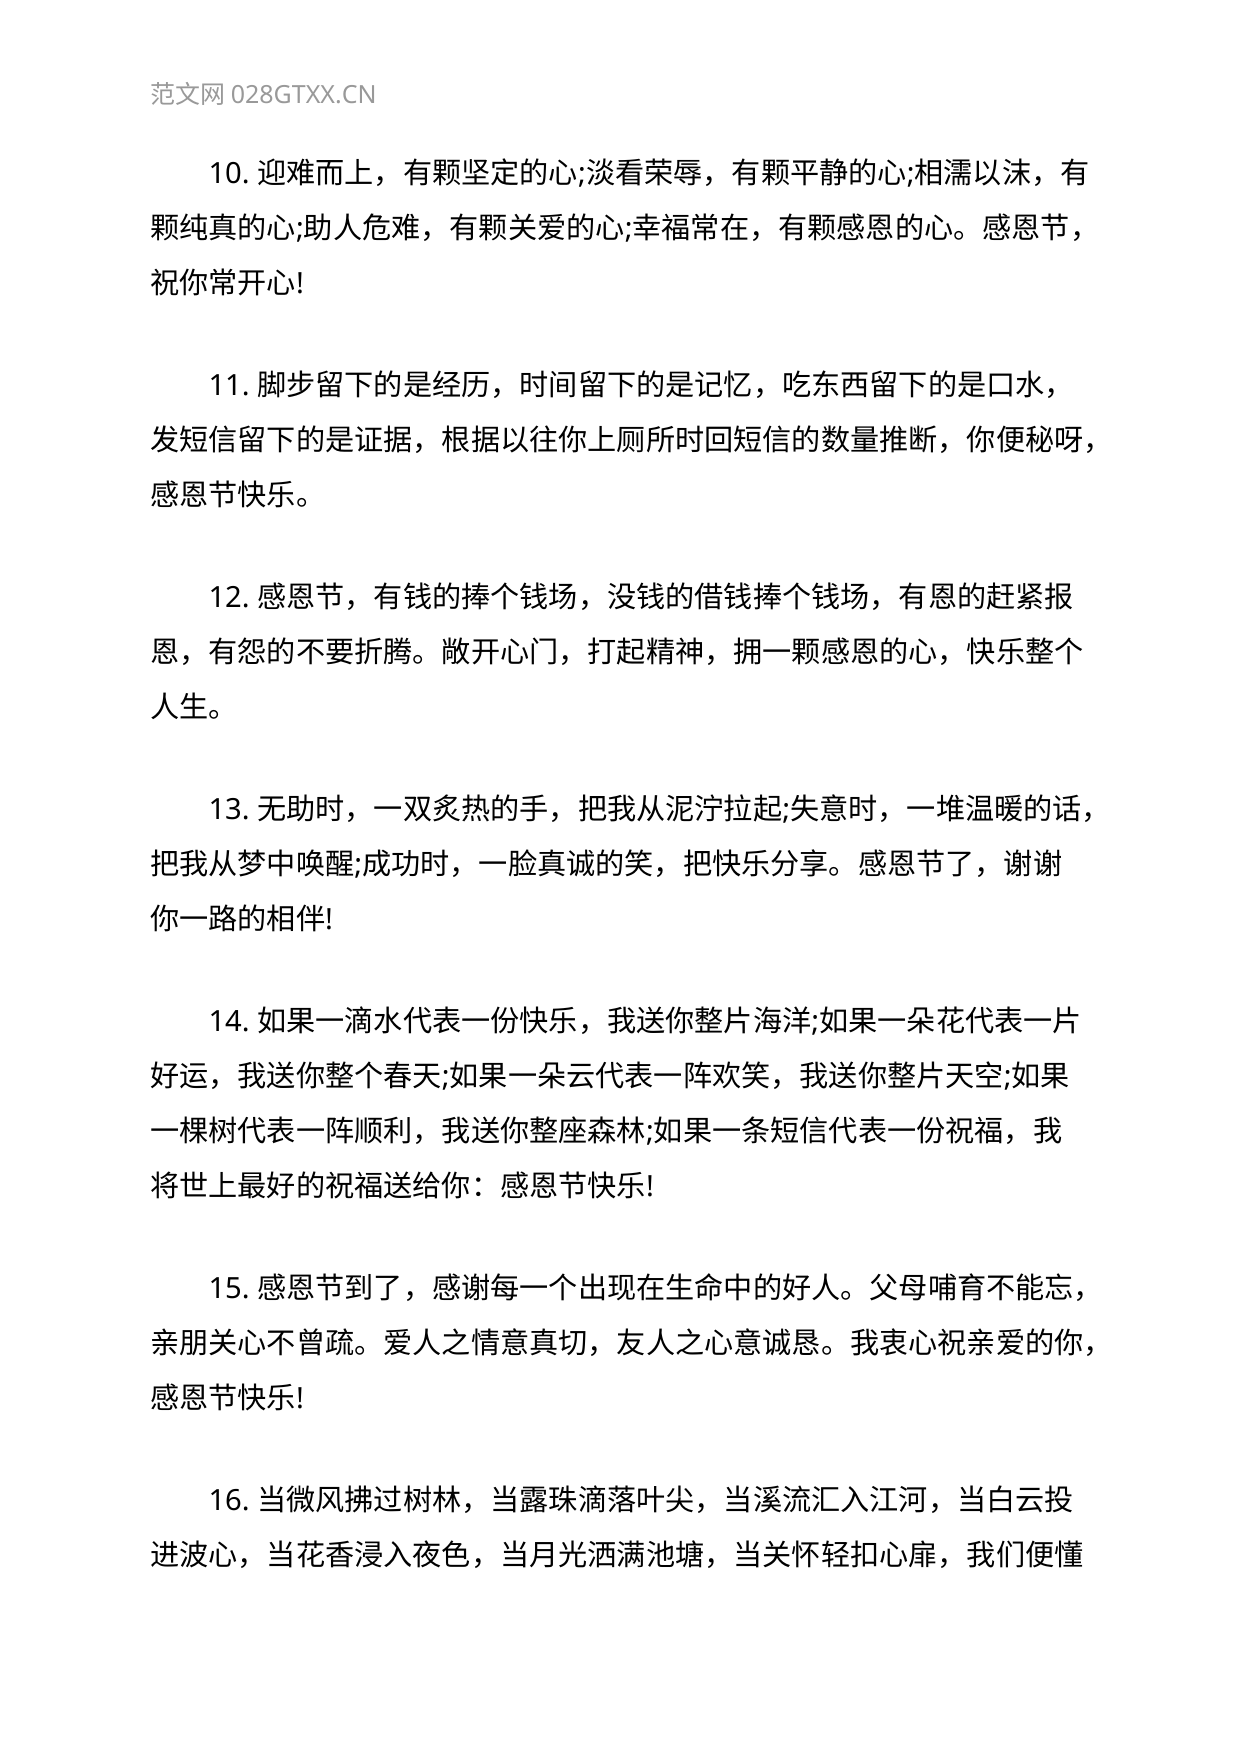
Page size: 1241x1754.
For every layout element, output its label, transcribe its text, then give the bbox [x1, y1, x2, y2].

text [150, 1476, 1090, 1573]
text 13. 无助时，一双炙热的手，把我从泥泞拉起;失意时，一堆温暖的话，把我从梦中唤醒;成功时，一脸真诚的笑，把快乐分享。感恩节了，谢谢你一路的相伴! [150, 785, 1090, 938]
text 10. 迎难而上，有颗坚定的心;淡看荣辱，有颗平静的心;相濡以沫，有颗纯真的心;助人危难，有颗关爱的心;幸福常在，有颗感恩的心。感恩节，祝你常开心! [150, 150, 1090, 302]
text 11. 脚步留下的是经历，时间留下的是记忆，吃东西留下的是口水，发短信留下的是证据，根据以往你上厕所时回短信的数量推断，你便秘呀，感恩节快乐。 [150, 362, 1090, 514]
text 12. 感恩节，有钱的捧个钱场，没钱的借钱捧个钱场，有恩的赶紧报恩，有怨的不要折腾。敞开心门，打起精神，拥一颗感恩的心，快乐整个人生。 [150, 574, 1090, 726]
text 15. 感恩节到了，感谢每一个出现在生命中的好人。父母哺育不能忘，亲朋关心不曾疏。爱人之情意真切，友人之心意诚恳。我衷心祝亲爱的你，感恩节快乐! [150, 1264, 1090, 1417]
text 14. 如果一滴水代表一份快乐，我送你整片海洋;如果一朵花代表一片好运，我送你整个春天;如果一朵云代表一阵欢笑，我送你整片天空;如果一棵树代表一阵顺利，我送你整座森林;如果一条短信代表一份祝福，我将世上最好的祝福送给你：感恩节快乐! [150, 997, 1090, 1205]
